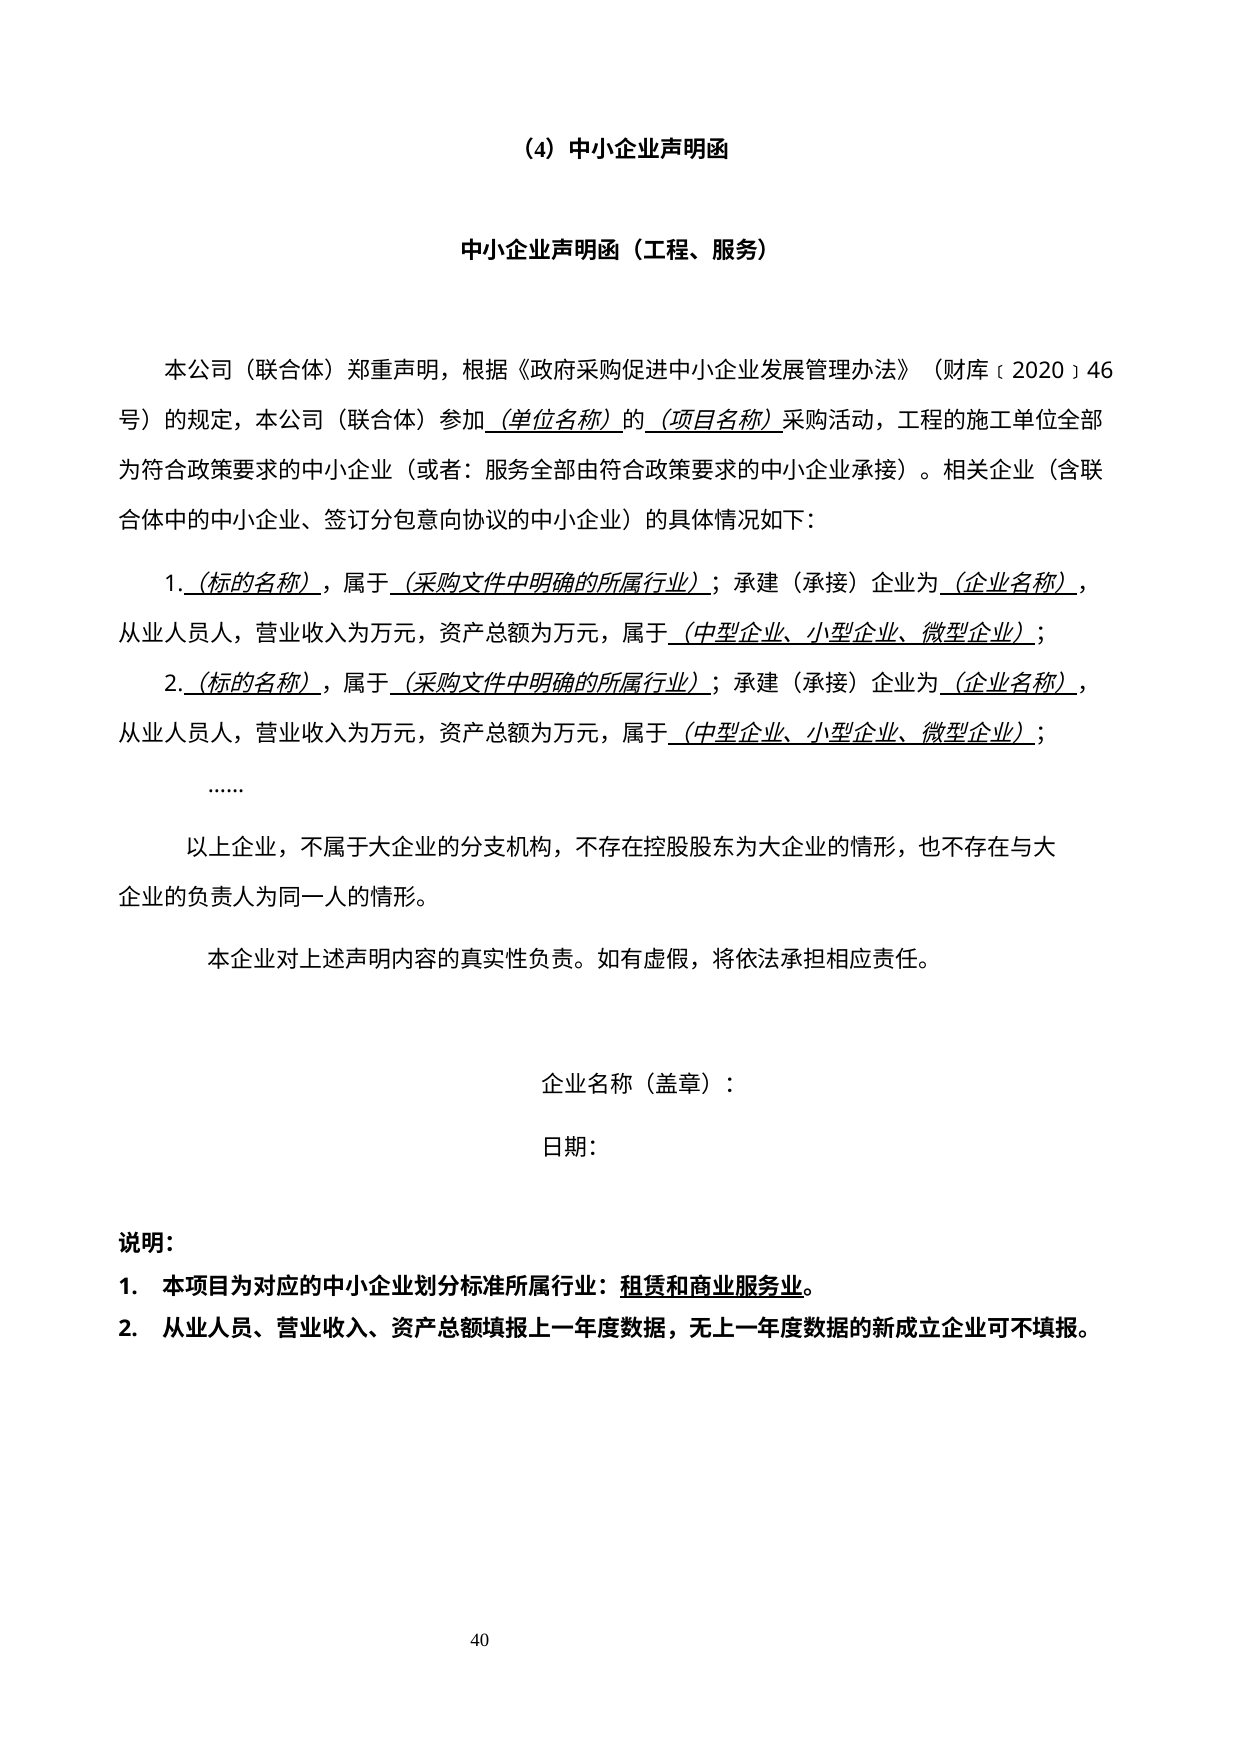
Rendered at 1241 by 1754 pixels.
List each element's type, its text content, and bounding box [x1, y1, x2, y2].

text 说明： [118, 1215, 1122, 1261]
text 中小企业声明函（工程、服务） [118, 222, 1122, 268]
text …… [208, 753, 1122, 803]
text （4）中小企业声明函 [118, 118, 1122, 164]
list 2.（标的名称），属于（采购文件中明确的所属行业）；承建（承接）企业为（企业名称），从业人员人，营业收入为万元，资产总额为万元，属于（中型企业、小型企业、微型企业）； [118, 651, 1122, 751]
text 本公司（联合体）郑重声明，根据《政府采购促进中小企业发展管理办法》（财库﹝2020﹞46号）的规定，本公司（联合体）参加（单位名称）的（项目名称）采购活动，工程的施工单位全部为符合政策要求的中小企业（或者：服务全部由符合政策要求的中小企业承接）。相关企业（含联合体中的中小企业、签订分包意向协议的中小企业）的具体情况如下： [118, 339, 1122, 539]
text 本企业对上述声明内容的真实性负责。如有虚假，将依法承担相应责任。 [118, 928, 1083, 978]
list 1.（标的名称），属于（采购文件中明确的所属行业）；承建（承接）企业为（企业名称），从业人员人，营业收入为万元，资产总额为万元，属于（中型企业、小型企业、微型企业）； [118, 551, 1122, 651]
text 企业名称（盖章）： [541, 1053, 896, 1103]
text 以上企业，不属于大企业的分支机构，不存在控股股东为大企业的情形，也不存在与大企业的负责人为同一人的情形。 [118, 815, 1079, 915]
list 本项目为对应的中小企业划分标准所属行业：租赁和商业服务业。 [118, 1261, 1122, 1303]
list 从业人员、营业收入、资产总额填报上一年度数据，无上一年度数据的新成立企业可不填报。 [118, 1303, 1122, 1344]
text 日期： [541, 1115, 896, 1165]
